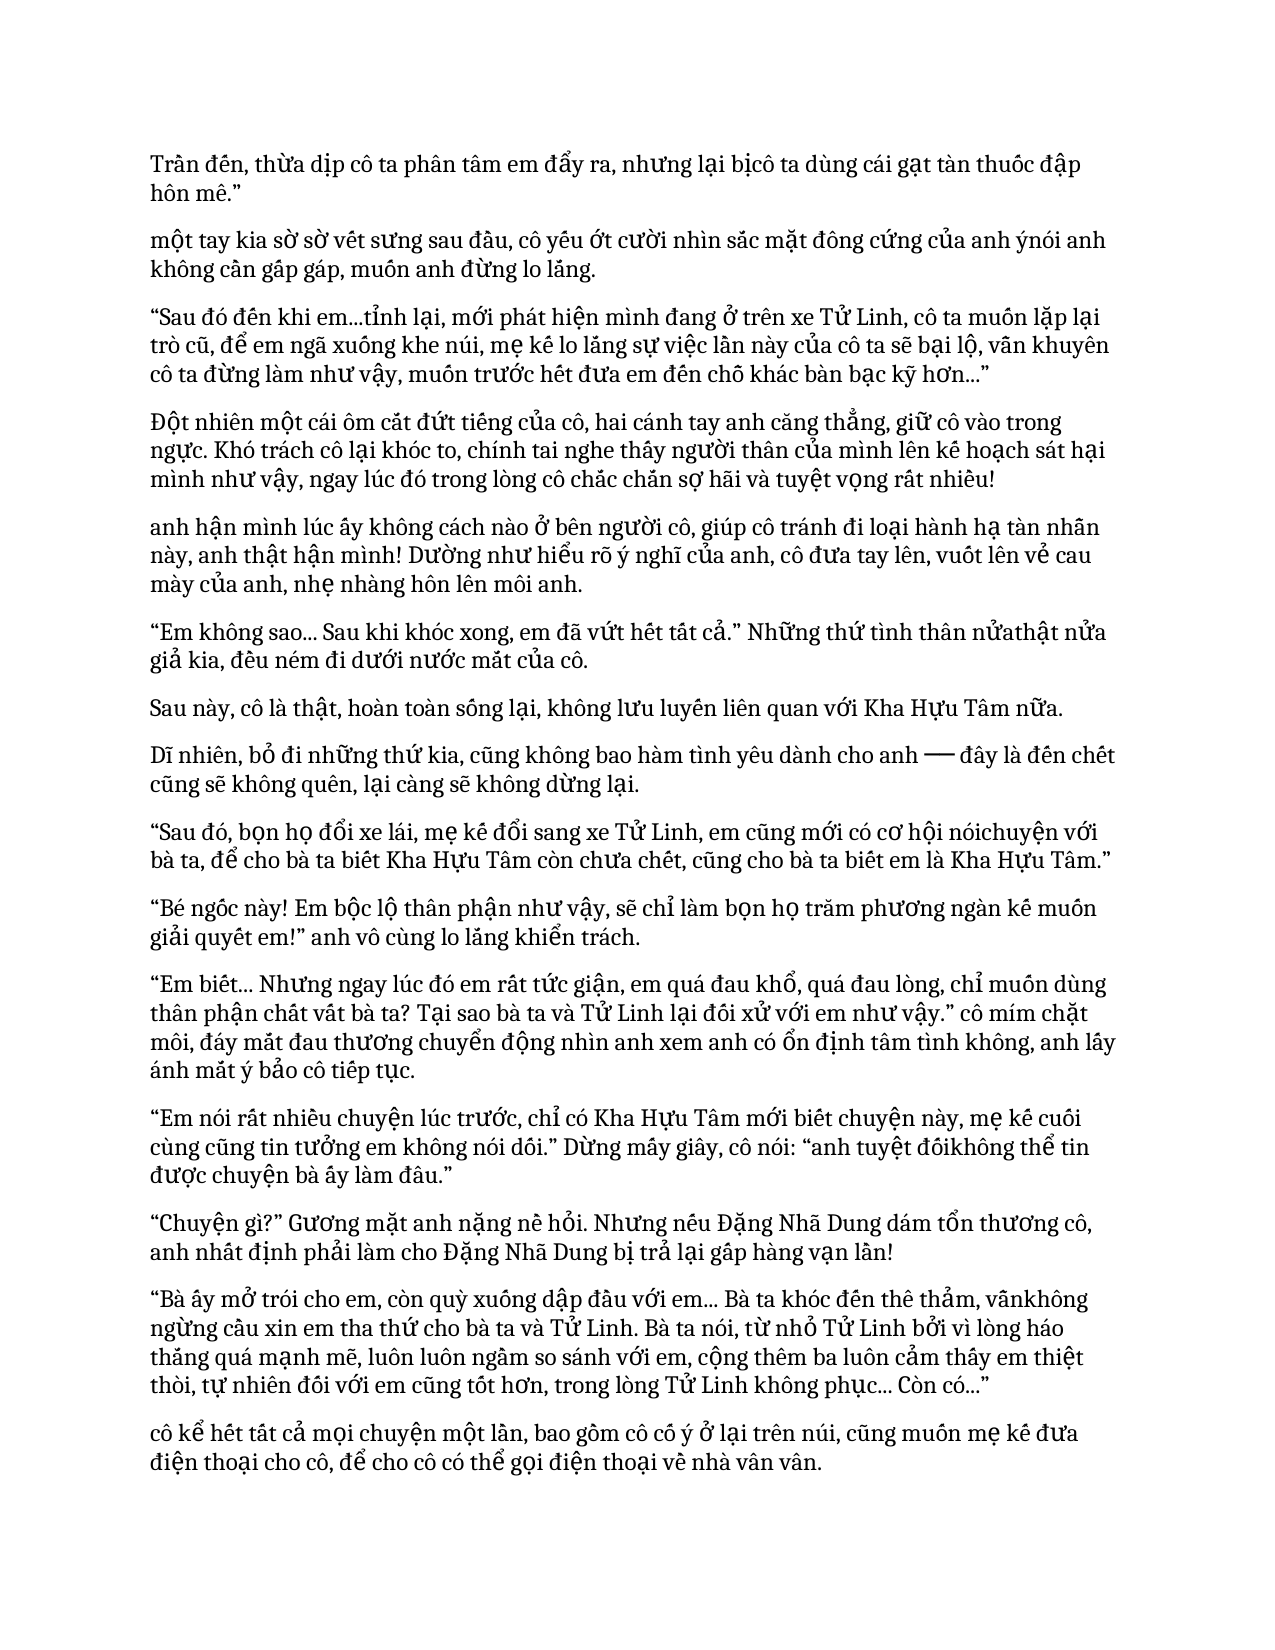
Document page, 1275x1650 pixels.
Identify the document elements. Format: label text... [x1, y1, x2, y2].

text “Sau đó đến khi em...tỉnh lại, mới phát hiện mình đang ở trên xe Tử Linh, cô ta muốn lặp lại trò cũ, để em ngã xuống khe núi, mẹ kế lo lắng sự việc lần này của cô ta sẽ bại lộ, vẫn khuyên cô ta đừng làm như vậy, muốn trước hết đưa em đến chỗ khác bàn bạc kỹ hơn...” [150, 302, 1125, 389]
text anh hận mình lúc ấy không cách nào ở bên người cô, giúp cô tránh đi loại hành hạ tàn nhẫn này, anh thật hận mình! Dường như hiểu rõ ý nghĩ của anh, cô đưa tay lên, vuốt lên vẻ cau mày của anh, nhẹ nhàng hôn lên môi anh. [150, 512, 1125, 599]
text “Em biết... Nhưng ngay lúc đó em rất tức giận, em quá đau khổ, quá đau lòng, chỉ muốn dùng thân phận chất vất bà ta? Tại sao bà ta và Tử Linh lại đối xử với em như vậy.” cô mím chặt môi, đáy mắt đau thương chuyển động nhìn anh xem anh có ổn định tâm tình không, anh lấy ánh mắt ý bảo cô tiếp tục. [150, 970, 1125, 1085]
text một tay kia sờ sờ vết sưng sau đầu, cô yếu ớt cười nhìn sắc mặt đông cứng của anh ýnói anh không cần gấp gáp, muốn anh đừng lo lắng. [150, 226, 1125, 284]
text “Chuyện gì?” Gương mặt anh nặng nề hỏi. Nhưng nếu Đặng Nhã Dung dám tổn thương cô, anh nhất định phải làm cho Đặng Nhã Dung bị trả lại gấp hàng vạn lần! [150, 1209, 1125, 1266]
text Đột nhiên một cái ôm cắt đứt tiếng của cô, hai cánh tay anh căng thẳng, giữ cô vào trong ngực. Khó trách cô lại khóc to, chính tai nghe thấy người thân của mình lên kế hoạch sát hại mình như vậy, ngay lúc đó trong lòng cô chắc chắn sợ hãi và tuyệt vọng rất nhiều! [150, 407, 1125, 494]
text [150, 150, 1125, 207]
text “Bà ấy mở trói cho em, còn quỳ xuống dập đầu với em... Bà ta khóc đến thê thảm, vẫnkhông ngừng cầu xin em tha thứ cho bà ta và Tử Linh. Bà ta nói, từ nhỏ Tử Linh bởi vì lòng háo thắng quá mạnh mẽ, luôn luôn ngầm so sánh với em, cộng thêm ba luôn cảm thấy em thiệt thòi, tự nhiên đối với em cũng tốt hơn, trong lòng Tử Linh không phục... Còn có...” [150, 1285, 1125, 1400]
text Sau này, cô là thật, hoàn toàn sống lại, không lưu luyến liên quan với Kha Hựu Tâm nữa. [150, 694, 1125, 722]
text “Em nói rất nhiều chuyện lúc trước, chỉ có Kha Hựu Tâm mới biết chuyện này, mẹ kế cuối cùng cũng tin tưởng em không nói dối.” Dừng mấy giây, cô nói: “anh tuyệt đốikhông thể tin được chuyện bà ấy làm đâu.” [150, 1104, 1125, 1190]
text cô kể hết tất cả mọi chuyện một lần, bao gồm cô cố ý ở lại trên núi, cũng muốn mẹ kế đưa điện thoại cho cô, để cho cô có thể gọi điện thoại về nhà vân vân. [150, 1419, 1125, 1476]
text Dĩ nhiên, bỏ đi những thứ kia, cũng không bao hàm tình yêu dành cho anh ── đây là đến chết cũng sẽ không quên, lại càng sẽ không dừng lại. [150, 741, 1125, 799]
text “Em không sao... Sau khi khóc xong, em đã vứt hết tất cả.” Những thứ tình thân nửathật nửa giả kia, đều ném đi dưới nước mắt của cô. [150, 617, 1125, 675]
text “Sau đó, bọn họ đổi xe lái, mẹ kế đổi sang xe Tử Linh, em cũng mới có cơ hội nóichuyện với bà ta, để cho bà ta biết Kha Hựu Tâm còn chưa chết, cũng cho bà ta biết em là Kha Hựu Tâm.” [150, 817, 1125, 875]
text “Bé ngốc này! Em bộc lộ thân phận như vậy, sẽ chỉ làm bọn họ trăm phương ngàn kế muốn giải quyết em!” anh vô cùng lo lắng khiển trách. [150, 894, 1125, 951]
